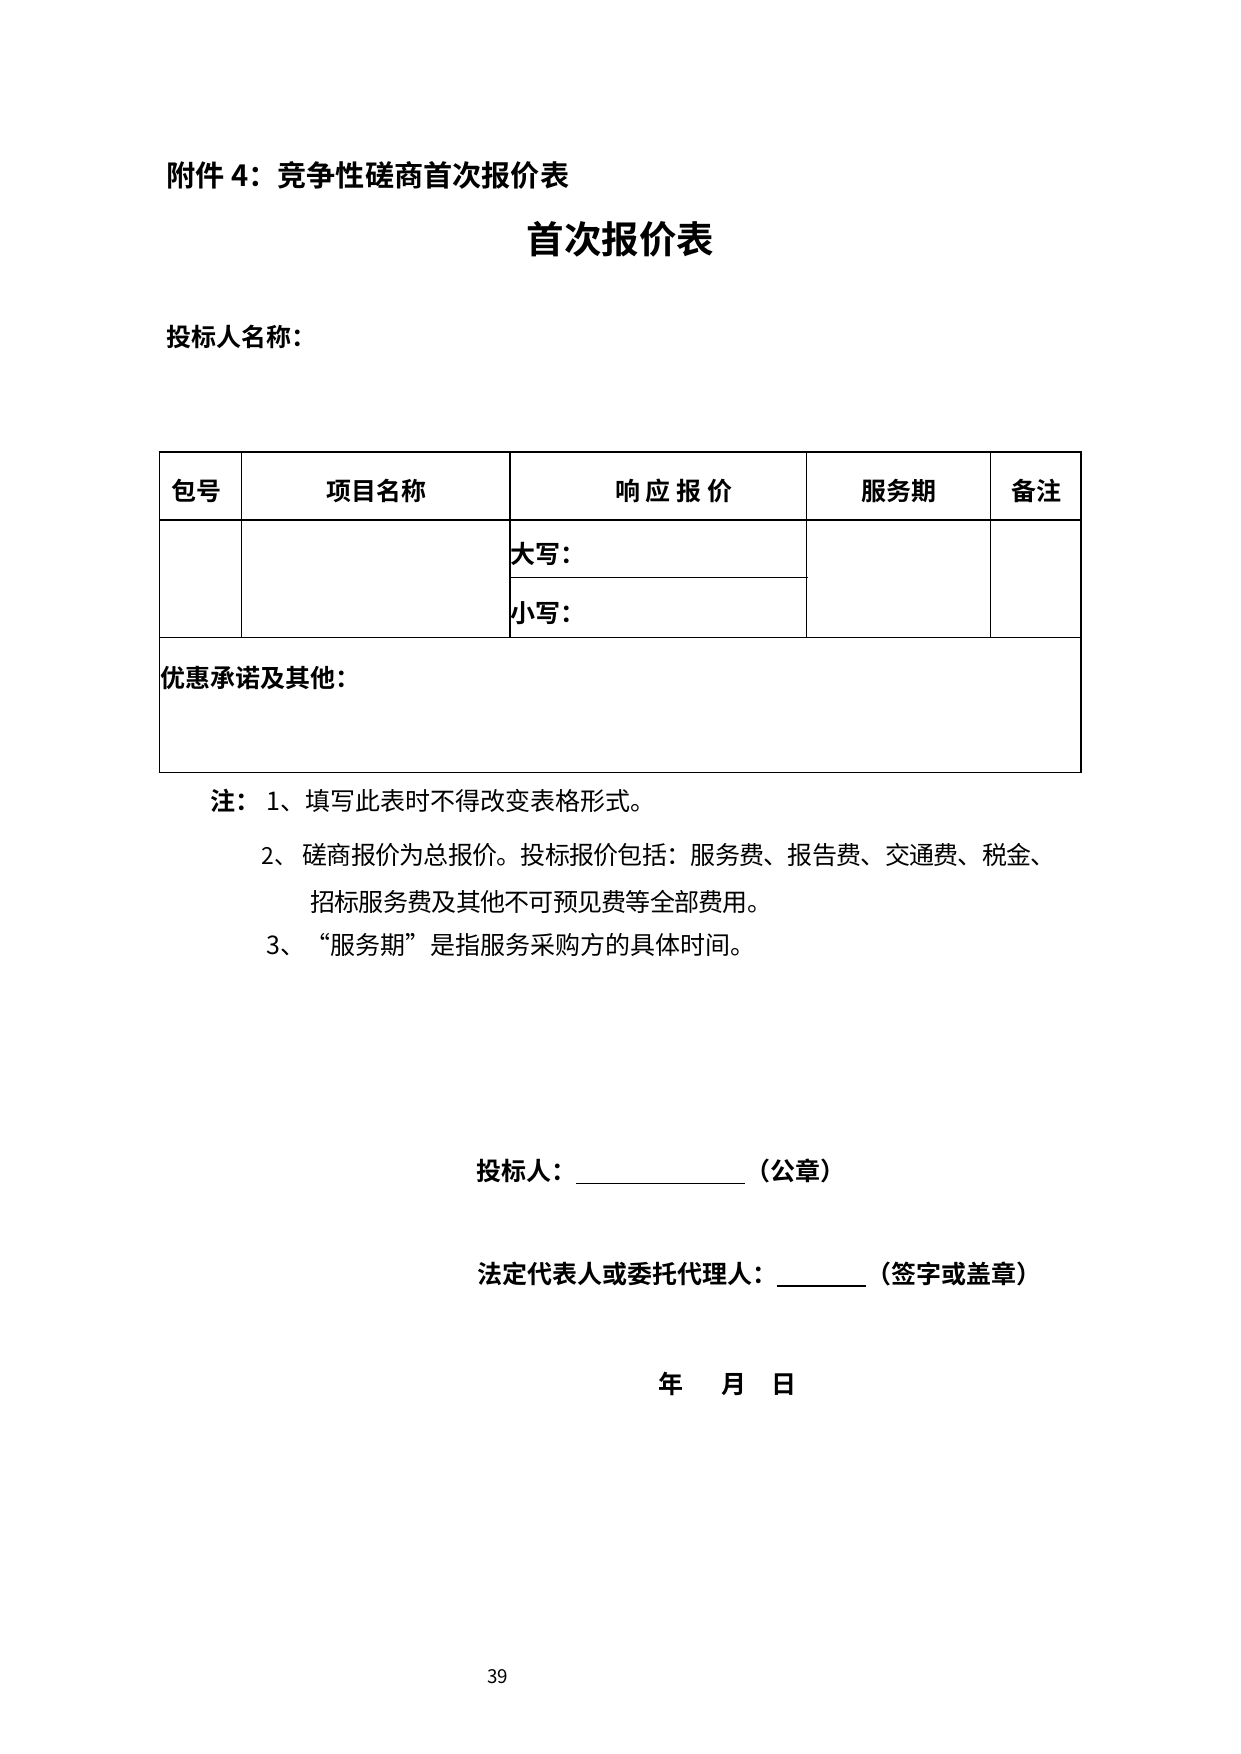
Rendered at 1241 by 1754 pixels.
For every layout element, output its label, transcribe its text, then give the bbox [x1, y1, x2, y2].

table_cell 大写： [511, 521, 806, 577]
text 投标人名称： [166, 317, 1173, 354]
table_cell [991, 521, 1080, 637]
table_cell [807, 521, 990, 637]
text 首次报价表 [100, 209, 1140, 264]
text 年 月 日 [658, 1364, 1173, 1401]
text 3、“服务期”是指服务采购方的具体时间。 [266, 929, 1173, 961]
table_header 项目名称 [242, 453, 509, 519]
text 法定代表人或委托代理人： （签字或盖章） [477, 1254, 1173, 1291]
table_header 响 应 报 价 [511, 453, 806, 519]
table_header 备注 [991, 453, 1080, 519]
text 注： 1、填写此表时不得改变表格形式。 [210, 781, 1173, 818]
text 附件 4：竞争性磋商首次报价表 [166, 152, 1173, 194]
table_cell 小写： [511, 578, 806, 637]
table_cell [160, 521, 241, 637]
table_header 包号 [160, 453, 241, 519]
text 投标人： （公章） [100, 1152, 1173, 1188]
list 磋商报价为总报价。投标报价包括：服务费、报告费、交通费、税金、招标服务费及其他不可预见费等全部费用。 [262, 835, 1074, 918]
table_header 服务期 [807, 453, 990, 519]
table_cell 优惠承诺及其他： [160, 638, 1080, 771]
table_cell [242, 521, 509, 637]
